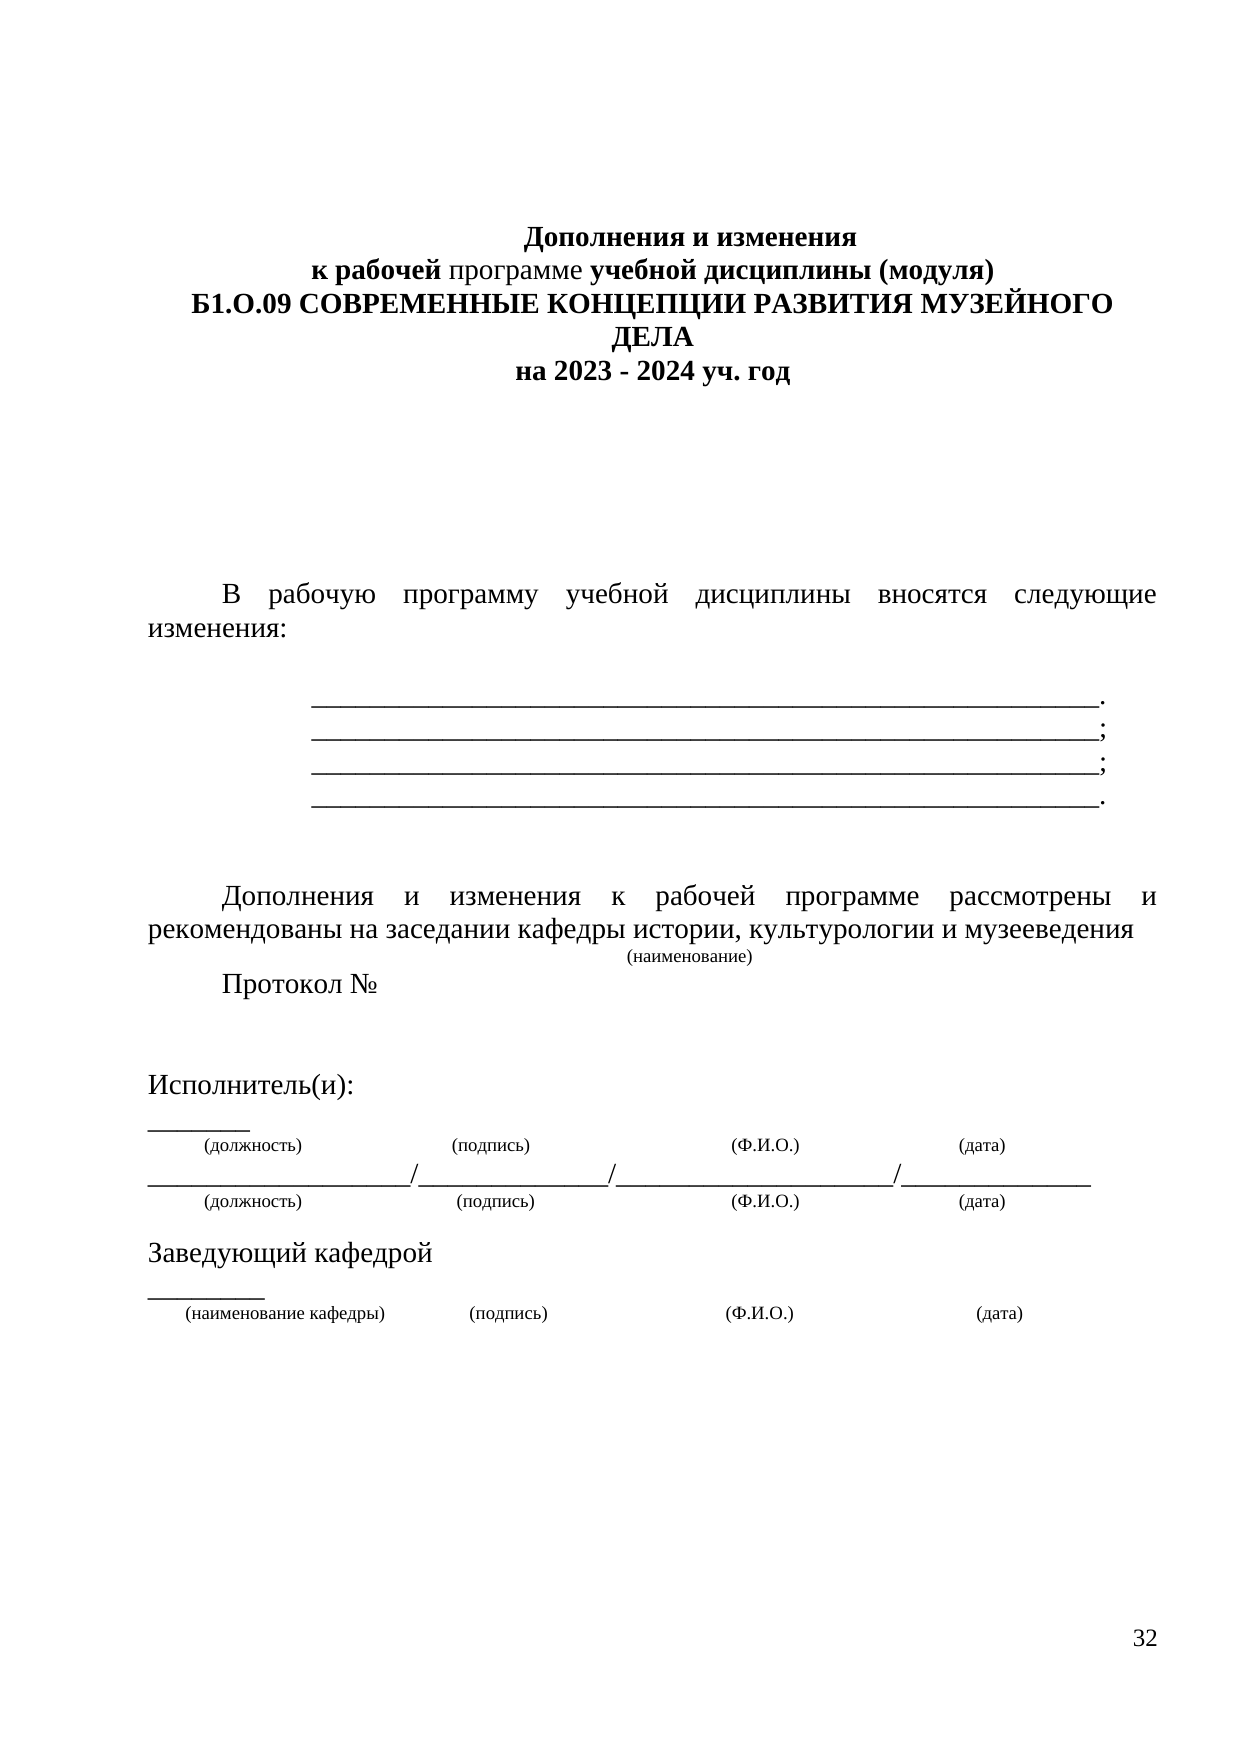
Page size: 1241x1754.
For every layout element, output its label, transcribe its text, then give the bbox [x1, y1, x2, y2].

text _______ [148, 1101, 1157, 1134]
text (наименование) [148, 945, 1157, 967]
list ______________________________________________________. [148, 777, 1157, 811]
list ______________________________________________________. [148, 677, 1157, 710]
text ________ [148, 1269, 1157, 1302]
list Дополнения и изменения [223, 219, 1157, 252]
text (должность) (подпись) (Ф.И.О.) (дата) [148, 1189, 1157, 1211]
text Дополнения и изменения к рабочей программе рассмотрены и рекомендованы на заседании кафедры истории, культурологии и музееведения [148, 878, 1157, 945]
text (наименование кафедры) (подпись) (Ф.И.О.) (дата) [148, 1302, 1157, 1324]
list ______________________________________________________; [148, 710, 1157, 744]
text Заведующий кафедрой [148, 1235, 1157, 1269]
text Исполнитель(и): [148, 1067, 1157, 1101]
text на 2023 - 2024 уч. год [148, 353, 1157, 386]
text Б1.О.09 СОВРЕМЕННЫЕ КОНЦЕПЦИИ РАЗВИТИЯ МУЗЕЙНОГО ДЕЛА [148, 286, 1157, 353]
text (должность) (подпись) (Ф.И.О.) (дата) [148, 1134, 1157, 1156]
list ______________________________________________________; [148, 744, 1157, 777]
text Протокол № [148, 967, 1157, 1000]
text к рабочей программе учебной дисциплины (модуля) [148, 252, 1157, 286]
text В рабочую программу учебной дисциплины вносятся следующие изменения: [148, 576, 1157, 643]
text __________________/_____________/___________________/_____________ [148, 1156, 1157, 1189]
